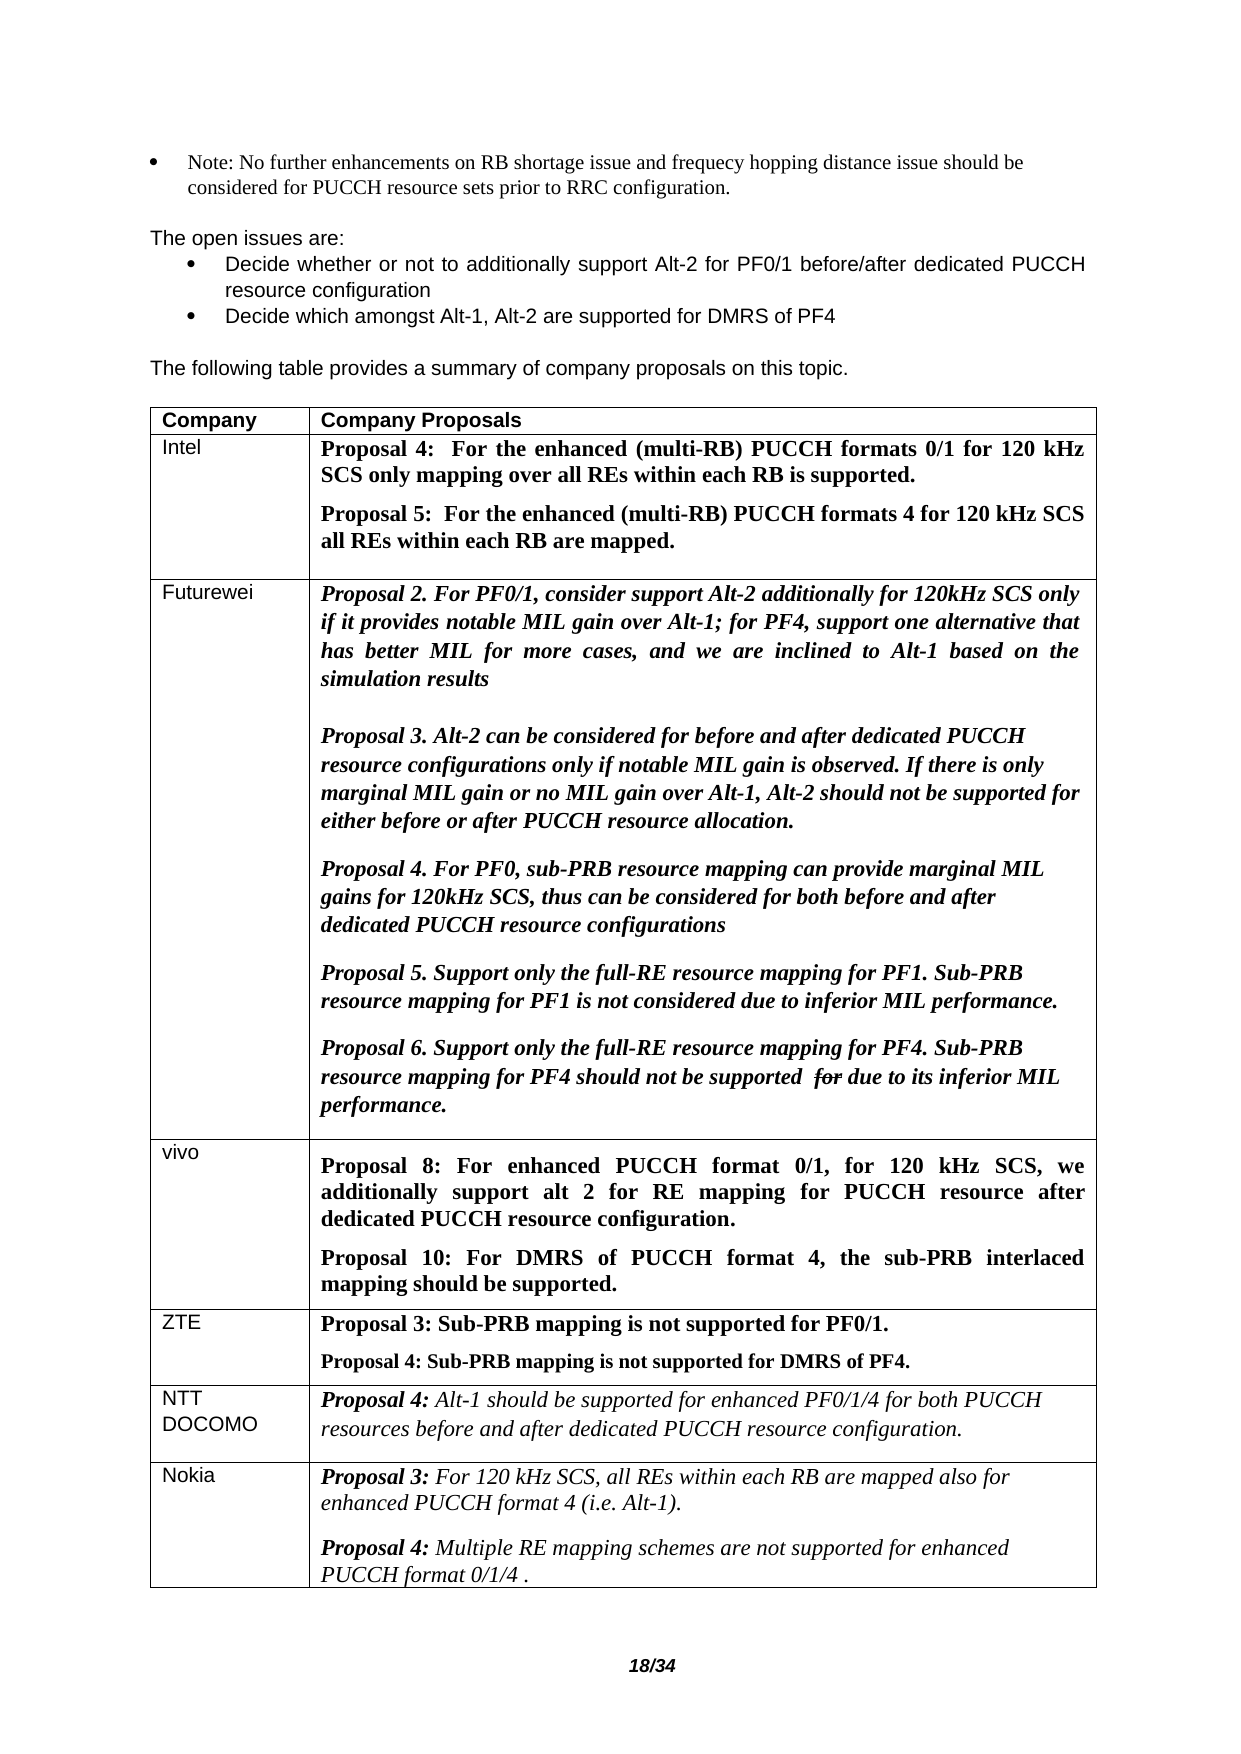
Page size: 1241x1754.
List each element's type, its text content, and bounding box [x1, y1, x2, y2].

text The open issues are: [150, 226, 1087, 250]
table_cell Futurewei [151, 580, 309, 1138]
table_cell Proposal 4: For the enhanced (multi-RB) PUCCH formats 0/1 for 120 kHz SCS only mapping over all REs within each RB is supported. Proposal 5: For the enhanced (multi-RB) PUCCH formats 4 for 120 kHz SCS all REs within each RB are mapped. [310, 435, 1096, 579]
table_cell Proposal 4: Alt-1 should be supported for enhanced PF0/1/4 for both PUCCH resources before and after dedicated PUCCH resource configuration. [310, 1386, 1096, 1462]
table_cell vivo [151, 1140, 309, 1309]
table_cell Proposal 2. For PF0/1, consider support Alt-2 additionally for 120kHz SCS only if it provides notable MIL gain over Alt-1; for PF4, support one alternative that has better MIL for more cases, and we are inclined to Alt-1 based on the simulation results Proposal 3. Alt-2 can be considered for before and after dedicated PUCCH resource configurations only if notable MIL gain is observed. If there is only marginal MIL gain or no MIL gain over Alt-1, Alt-2 should not be supported for either before or after PUCCH resource allocation. Proposal 4. For PF0, sub-PRB resource mapping can provide marginal MIL gains for 120kHz SCS, thus can be considered for both before and after dedicated PUCCH resource configurations Proposal 5. Support only the full-RE resource mapping for PF1. Sub-PRB resource mapping for PF1 is not considered due to inferior MIL performance. Proposal 6. Support only the full-RE resource mapping for PF4. Sub-PRB resource mapping for PF4 should not be supported for due to its inferior MIL performance. [310, 580, 1096, 1138]
table_cell NTT DOCOMO [151, 1386, 309, 1462]
table_cell Proposal 8: For enhanced PUCCH format 0/1, for 120 kHz SCS, we additionally support alt 2 for RE mapping for PUCCH resource after dedicated PUCCH resource configuration. Proposal 10: For DMRS of PUCCH format 4, the sub-PRB interlaced mapping should be supported. [310, 1140, 1096, 1309]
table_header Company Proposals [310, 408, 1096, 434]
table_cell Proposal 3: For 120 kHz SCS, all REs within each RB are mapped also for enhanced PUCCH format 4 (i.e. Alt-1). Proposal 4: Multiple RE mapping schemes are not supported for enhanced PUCCH format 0/1/4 . [310, 1463, 1096, 1587]
text The following table provides a summary of company proposals on this topic. [150, 356, 1087, 379]
table_cell Proposal 3: Sub-PRB mapping is not supported for PF0/1. Proposal 4: Sub-PRB mapping is not supported for DMRS of PF4. [310, 1310, 1096, 1385]
table_cell ZTE [151, 1310, 309, 1385]
table_header Company [151, 408, 309, 434]
list Note: No further enhancements on RB shortage issue and frequecy hopping distance issue should be considered for PUCCH resource sets prior to RRC configuration. [150, 150, 1090, 199]
list Decide which amongst Alt-1, Alt-2 are supported for DMRS of PF4 [187, 304, 1087, 328]
list Decide whether or not to additionally support Alt-2 for PF0/1 before/after dedicated PUCCH resource configuration [187, 252, 1087, 302]
table_cell Intel [151, 435, 309, 579]
table_cell Nokia [151, 1463, 309, 1587]
